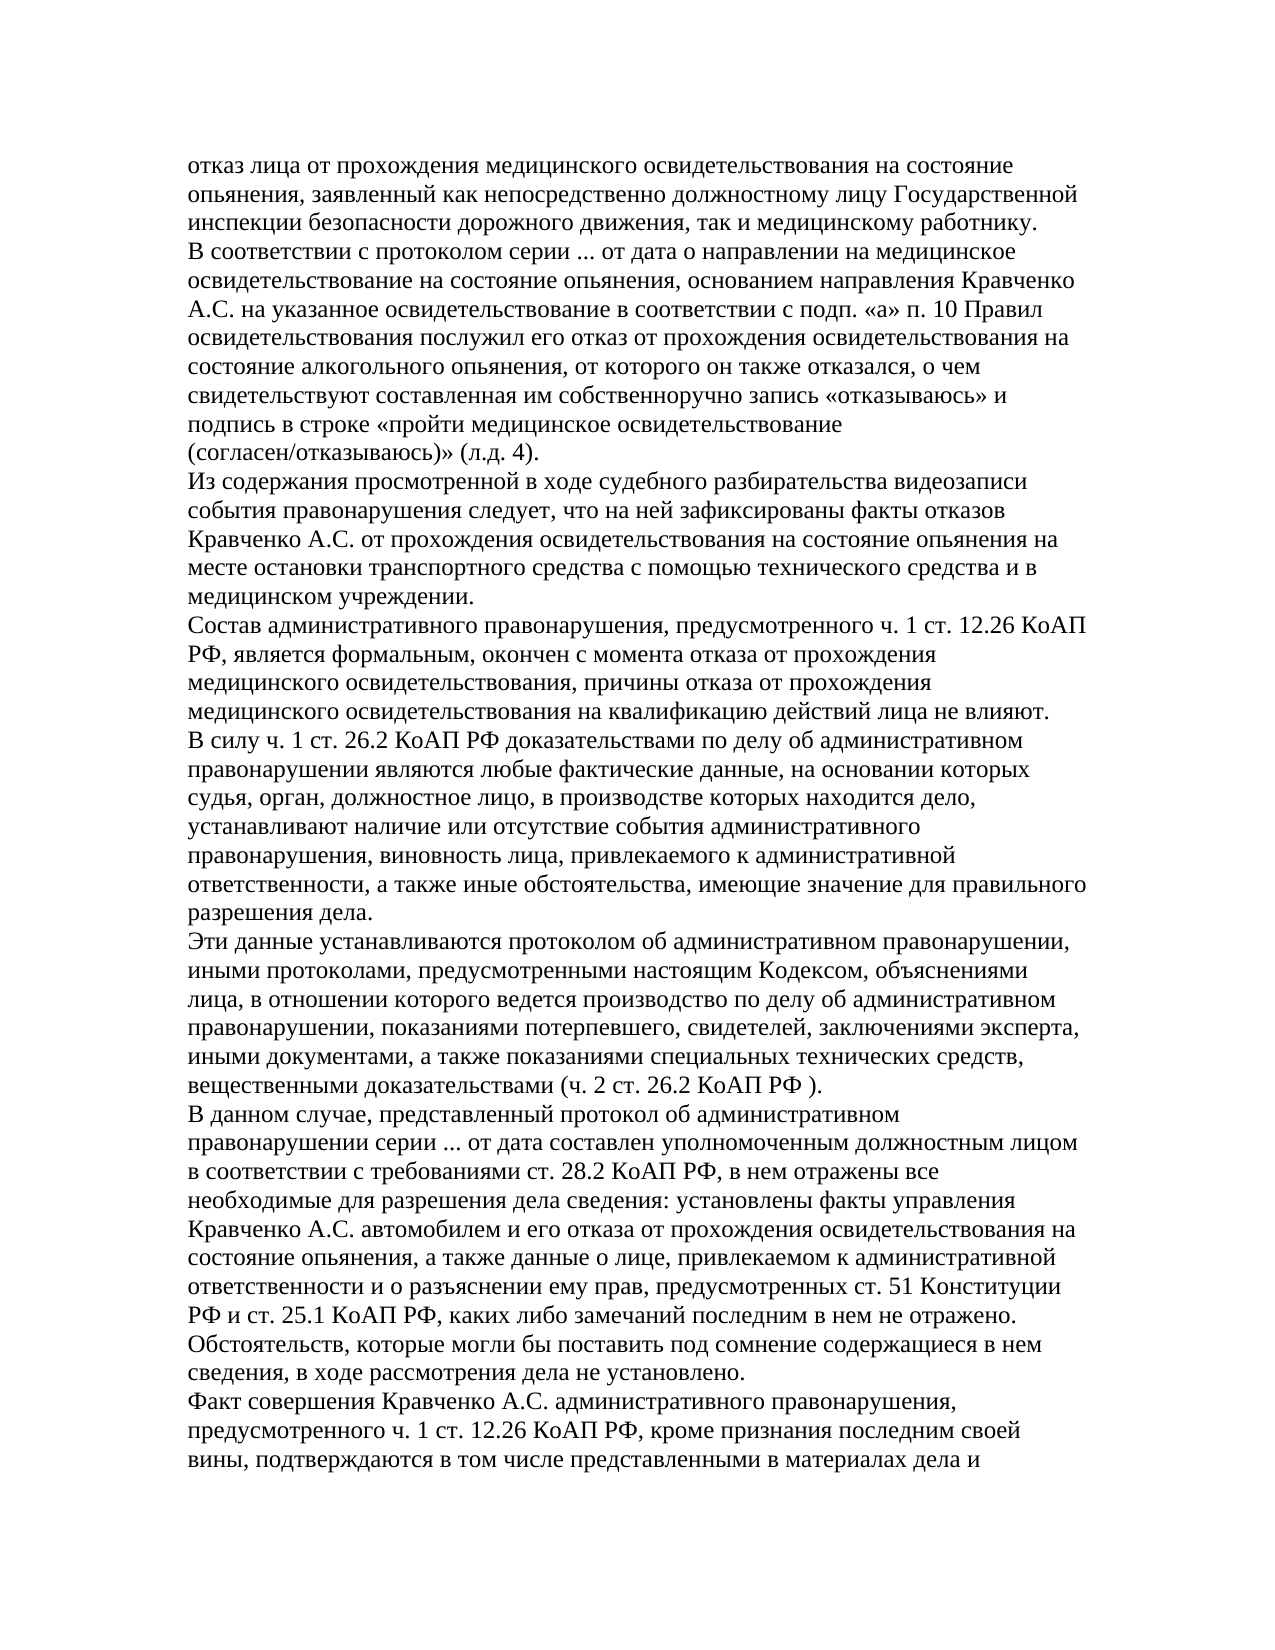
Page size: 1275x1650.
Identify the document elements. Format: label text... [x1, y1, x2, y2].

text Из содержания просмотренной в ходе судебного разбирательства видеозаписи события правонарушения следует, что на ней зафиксированы факты отказов Кравченко А.С. от прохождения освидетельствования на состояние опьянения на месте остановки транспортного средства с помощью технического средства и в медицинском учреждении. [187, 466, 1087, 610]
text В данном случае, представленный протокол об административном правонарушении серии ... от дата составлен уполномоченным должностным лицом в соответствии с требованиями ст. 28.2 КоАП РФ, в нем отражены все необходимые для разрешения дела сведения: установлены факты управления Кравченко А.С. автомобилем и его отказа от прохождения освидетельствования на состояние опьянения, а также данные о лице, привлекаемом к административной ответственности и о разъяснении ему прав, предусмотренных ст. 51 Конституции РФ и ст. 25.1 КоАП РФ, каких либо замечаний последним в нем не отражено. Обстоятельств, которые могли бы поставить под сомнение содержащиеся в нем сведения, в ходе рассмотрения дела не установлено. [187, 1099, 1087, 1386]
text Состав административного правонарушения, предусмотренного ч. 1 ст. 12.26 КоАП РФ, является формальным, окончен с момента отказа от прохождения медицинского освидетельствования, причины отказа от прохождения медицинского освидетельствования на квалификацию действий лица не влияют. [187, 610, 1087, 725]
text В силу ч. 1 ст. 26.2 КоАП РФ доказательствами по делу об административном правонарушении являются любые фактические данные, на основании которых судья, орган, должностное лицо, в производстве которых находится дело, устанавливают наличие или отсутствие события административного правонарушения, виновность лица, привлекаемого к административной ответственности, а также иные обстоятельства, имеющие значение для правильного разрешения дела. [187, 725, 1087, 926]
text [187, 150, 1087, 236]
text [187, 1386, 1087, 1472]
text Эти данные устанавливаются протоколом об административном правонарушении, иными протоколами, предусмотренными настоящим Кодексом, объяснениями лица, в отношении которого ведется производство по делу об административном правонарушении, показаниями потерпевшего, свидетелей, заключениями эксперта, иными документами, а также показаниями специальных технических средств, вещественными доказательствами (ч. 2 ст. 26.2 КоАП РФ ). [187, 926, 1087, 1099]
text В соответствии с протоколом серии ... от дата о направлении на медицинское освидетельствование на состояние опьянения, основанием направления Кравченко А.С. на указанное освидетельствование в соответствии с подп. «а» п. 10 Правил освидетельствования послужил его отказ от прохождения освидетельствования на состояние алкогольного опьянения, от которого он также отказался, о чем свидетельствуют составленная им собственноручно запись «отказываюсь» и подпись в строке «пройти медицинское освидетельствование (согласен/отказываюсь)» (л.д. 4). [187, 236, 1087, 466]
